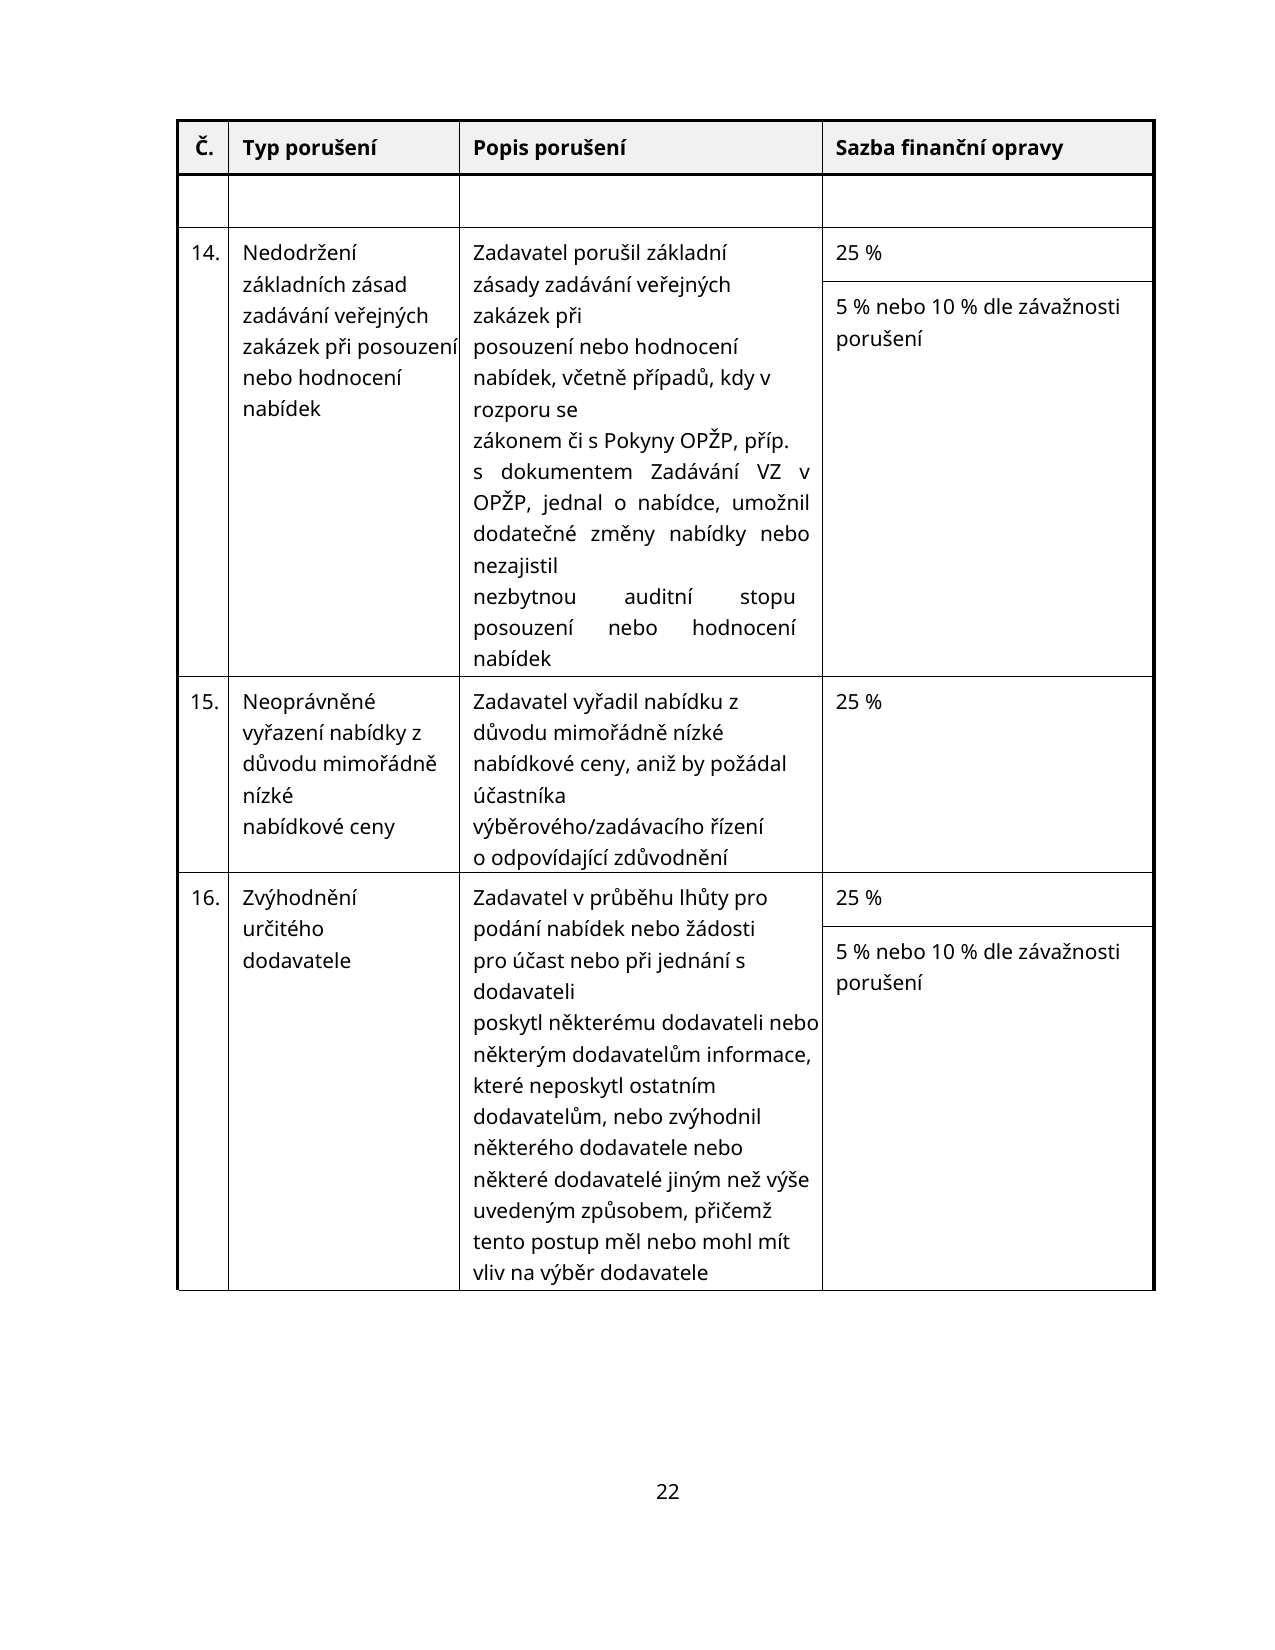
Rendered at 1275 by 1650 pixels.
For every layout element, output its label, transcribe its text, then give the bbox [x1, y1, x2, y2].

table_cell Nedodržení základních zásad zadávání veřejných zakázek při posouzení nebo hodnocení nabídek [229, 228, 459, 676]
table_header Popis porušení [460, 122, 822, 173]
table_header Sazba finanční opravy [823, 122, 1152, 173]
table_cell 15. [179, 677, 228, 872]
table_cell [229, 176, 459, 227]
table_cell Zadavatel vyřadil nabídku z důvodu mimořádně nízké nabídkové ceny, aniž by požádal účastníka výběrového/zadávacího řízení o odpovídající zdůvodnění [460, 677, 822, 872]
table_cell 16. [179, 873, 228, 1289]
table_cell 14. [179, 228, 228, 676]
table_header Typ porušení [229, 122, 459, 173]
table_cell 5 % nebo 10 % dle závažnosti porušení [823, 282, 1152, 676]
table_cell 25 % [823, 677, 1152, 872]
table_header Č. [179, 122, 228, 173]
table_cell Zadavatel v průběhu lhůty pro podání nabídek nebo žádosti pro účast nebo při jednání s dodavateli poskytl některému dodavateli nebo některým dodavatelům informace, které neposkytl ostatním dodavatelům, nebo zvýhodnil některého dodavatele nebo některé dodavatelé jiným než výše uvedeným způsobem, přičemž tento postup měl nebo mohl mít vliv na výběr dodavatele [460, 873, 822, 1289]
table_cell 25 % [823, 873, 1152, 926]
table_cell Zadavatel porušil základní zásady zadávání veřejných zakázek při posouzení nebo hodnocení nabídek, včetně případů, kdy v rozporu se zákonem či s Pokyny OPŽP, příp. s dokumentem Zadávání VZ v OPŽP, jednal o nabídce, umožnil dodatečné změny nabídky nebo nezajistil nezbytnou auditní stopu posouzení nebo hodnocení nabídek [460, 228, 822, 676]
table_cell [823, 176, 1152, 227]
table_cell Zvýhodnění určitého dodavatele [229, 873, 459, 1289]
table_cell Neoprávněné vyřazení nabídky z důvodu mimořádně nízké nabídkové ceny [229, 677, 459, 872]
table_cell 5 % nebo 10 % dle závažnosti porušení [823, 927, 1152, 1289]
table_cell [179, 176, 228, 227]
table_cell 25 % [823, 228, 1152, 281]
table_cell [460, 176, 822, 227]
